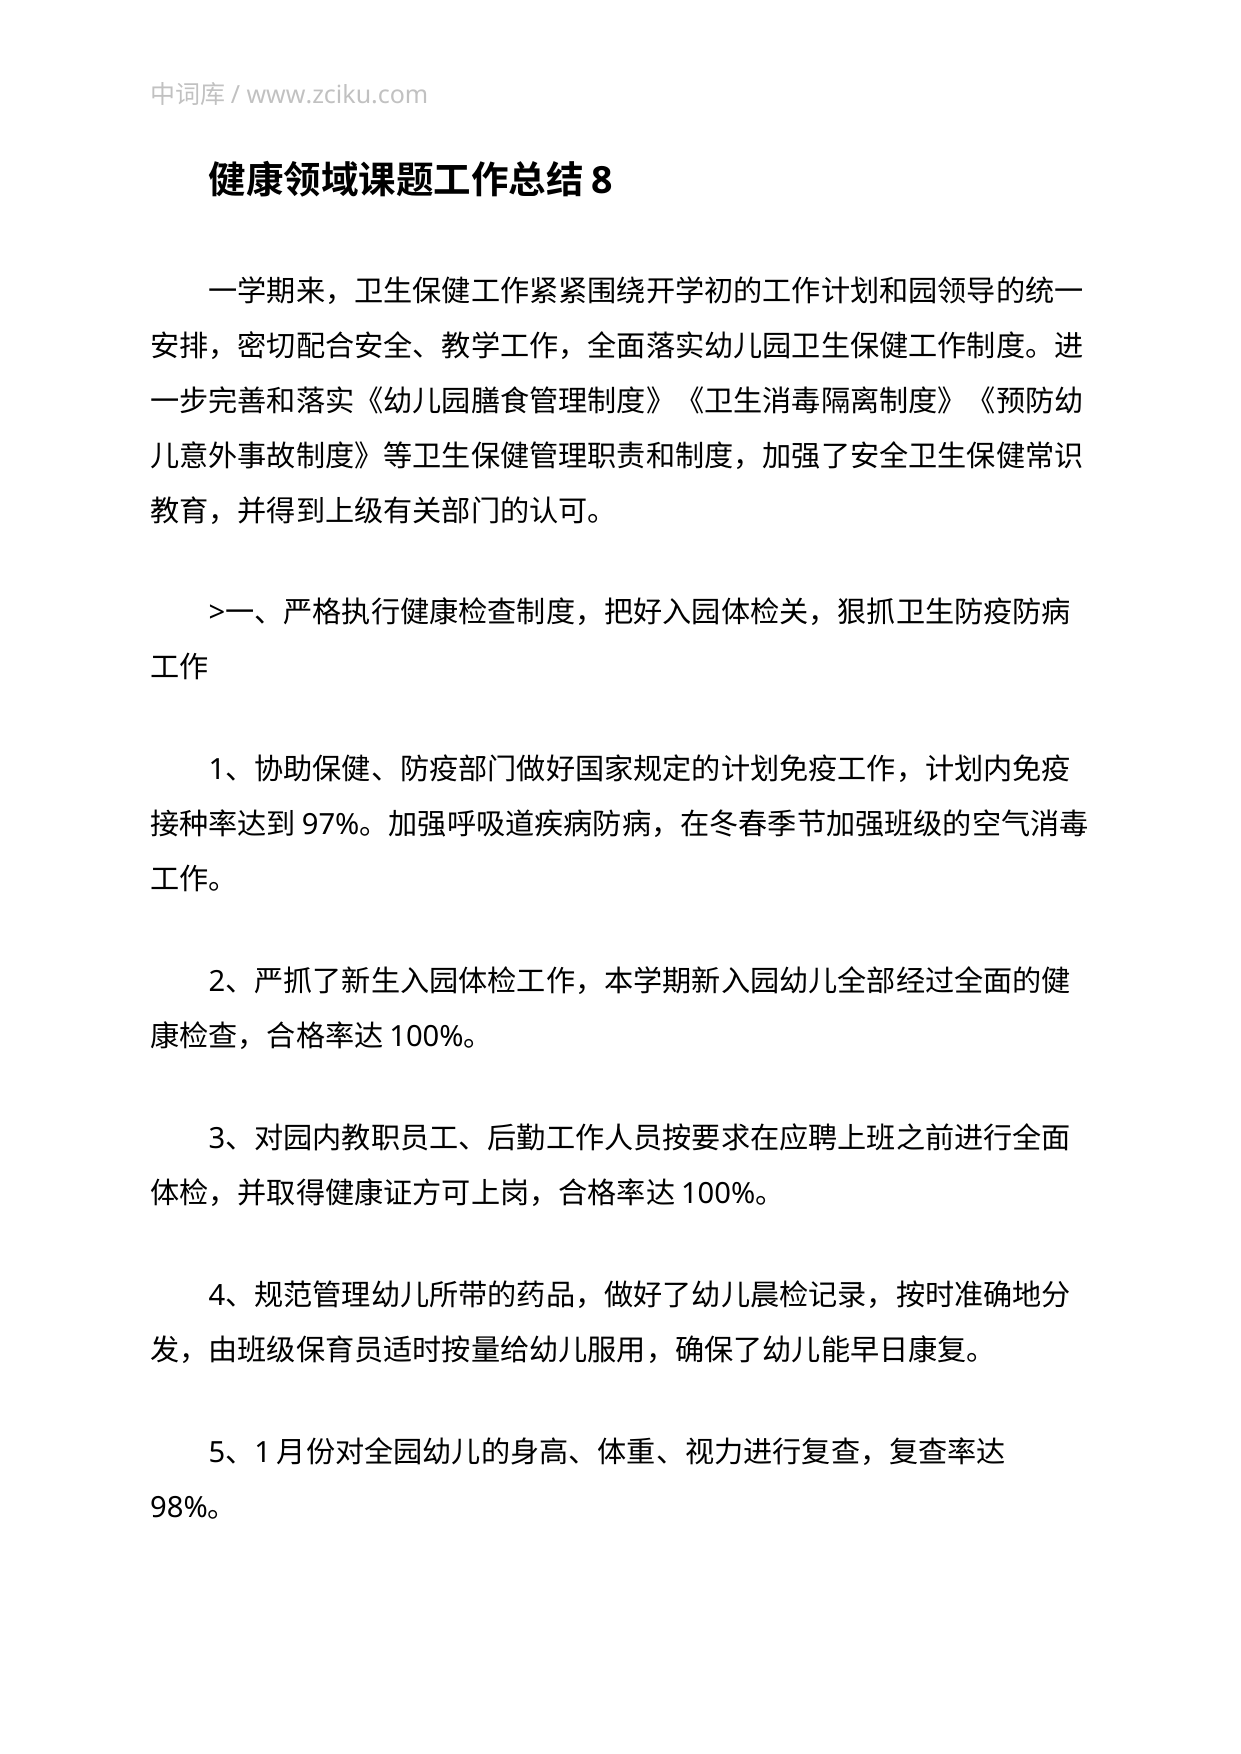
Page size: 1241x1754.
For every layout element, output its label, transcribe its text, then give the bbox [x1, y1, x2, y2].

text >一、严格执行健康检查制度，把好入园体检关，狠抓卫生防疫防病工作 [150, 589, 1090, 686]
text 1、协助保健、防疫部门做好国家规定的计划免疫工作，计划内免疫接种率达到97%。加强呼吸道疾病防病，在冬春季节加强班级的空气消毒工作。 [150, 746, 1090, 898]
text 2、严抓了新生入园体检工作，本学期新入园幼儿全部经过全面的健康检查，合格率达100%。 [150, 957, 1090, 1055]
text 3、对园内教职员工、后勤工作人员按要求在应聘上班之前进行全面体检，并取得健康证方可上岗，合格率达100%。 [150, 1114, 1090, 1212]
text 健康领域课题工作总结8 [150, 150, 1090, 204]
text 一学期来，卫生保健工作紧紧围绕开学初的工作计划和园领导的统一安排，密切配合安全、教学工作，全面落实幼儿园卫生保健工作制度。进一步完善和落实《幼儿园膳食管理制度》《卫生消毒隔离制度》《预防幼儿意外事故制度》等卫生保健管理职责和制度，加强了安全卫生保健常识教育，并得到上级有关部门的认可。 [150, 268, 1090, 529]
text 5、1月份对全园幼儿的身高、体重、视力进行复查，复查率达98%。 [150, 1428, 1090, 1526]
text 4、规范管理幼儿所带的药品，做好了幼儿晨检记录，按时准确地分发，由班级保育员适时按量给幼儿服用，确保了幼儿能早日康复。 [150, 1271, 1090, 1369]
